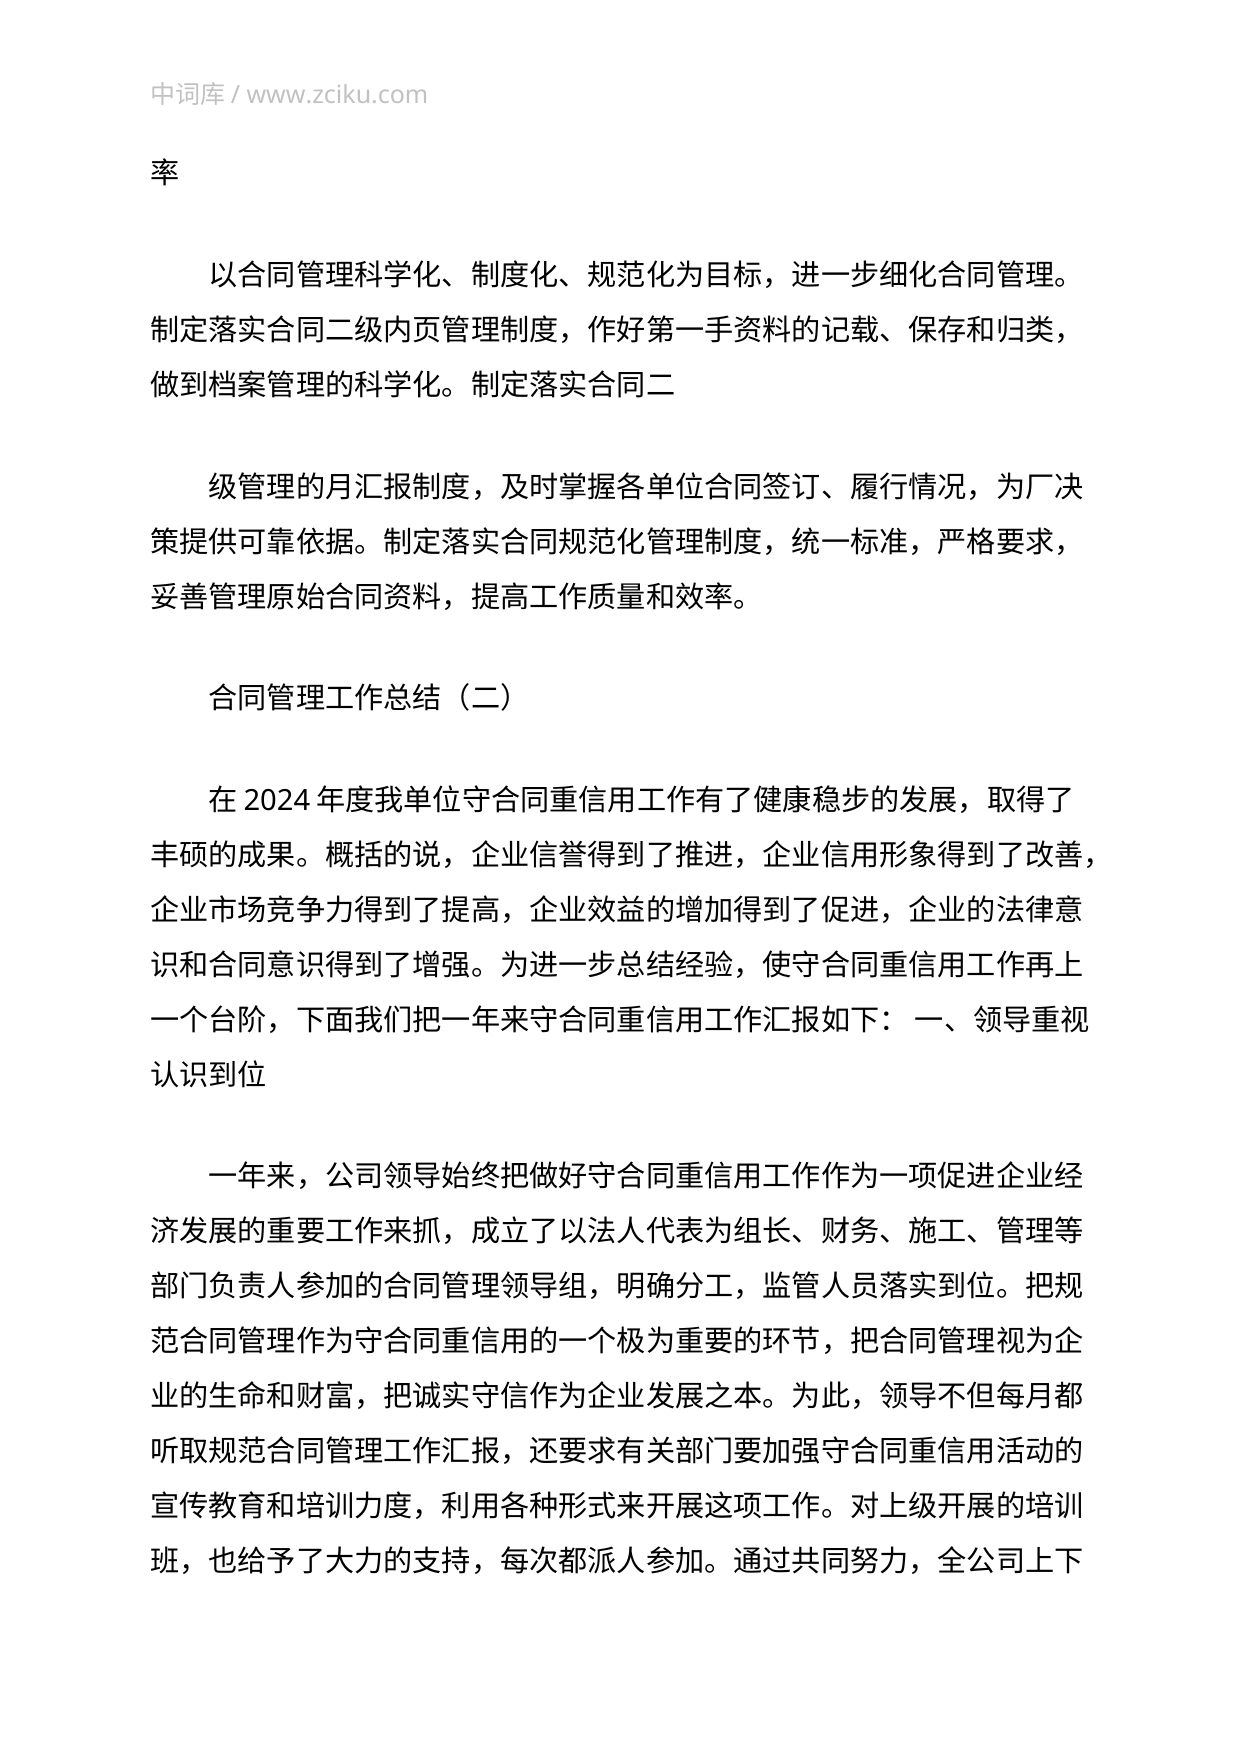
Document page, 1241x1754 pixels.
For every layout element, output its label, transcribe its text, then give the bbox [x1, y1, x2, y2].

text 以合同管理科学化、制度化、规范化为目标，进一步细化合同管理。制定落实合同二级内页管理制度，作好第一手资料的记载、保存和归类，做到档案管理的科学化。制定落实合同二 [150, 252, 1090, 404]
text 在2024年度我单位守合同重信用工作有了健康稳步的发展，取得了丰硕的成果。概括的说，企业信誉得到了推进，企业信用形象得到了改善，企业市场竞争力得到了提高，企业效益的增加得到了促进，企业的法律意识和合同意识得到了增强。为进一步总结经验，使守合同重信用工作再上一个台阶，下面我们把一年来守合同重信用工作汇报如下： 一、领导重视认识到位 [150, 777, 1090, 1093]
text 合同管理工作总结（二） [150, 675, 1090, 717]
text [150, 150, 1090, 192]
text 级管理的月汇报制度，及时掌握各单位合同签订、履行情况，为厂决策提供可靠依据。制定落实合同规范化管理制度，统一标准，严格要求，妥善管理原始合同资料，提高工作质量和效率。 [150, 463, 1090, 615]
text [150, 1153, 1090, 1579]
